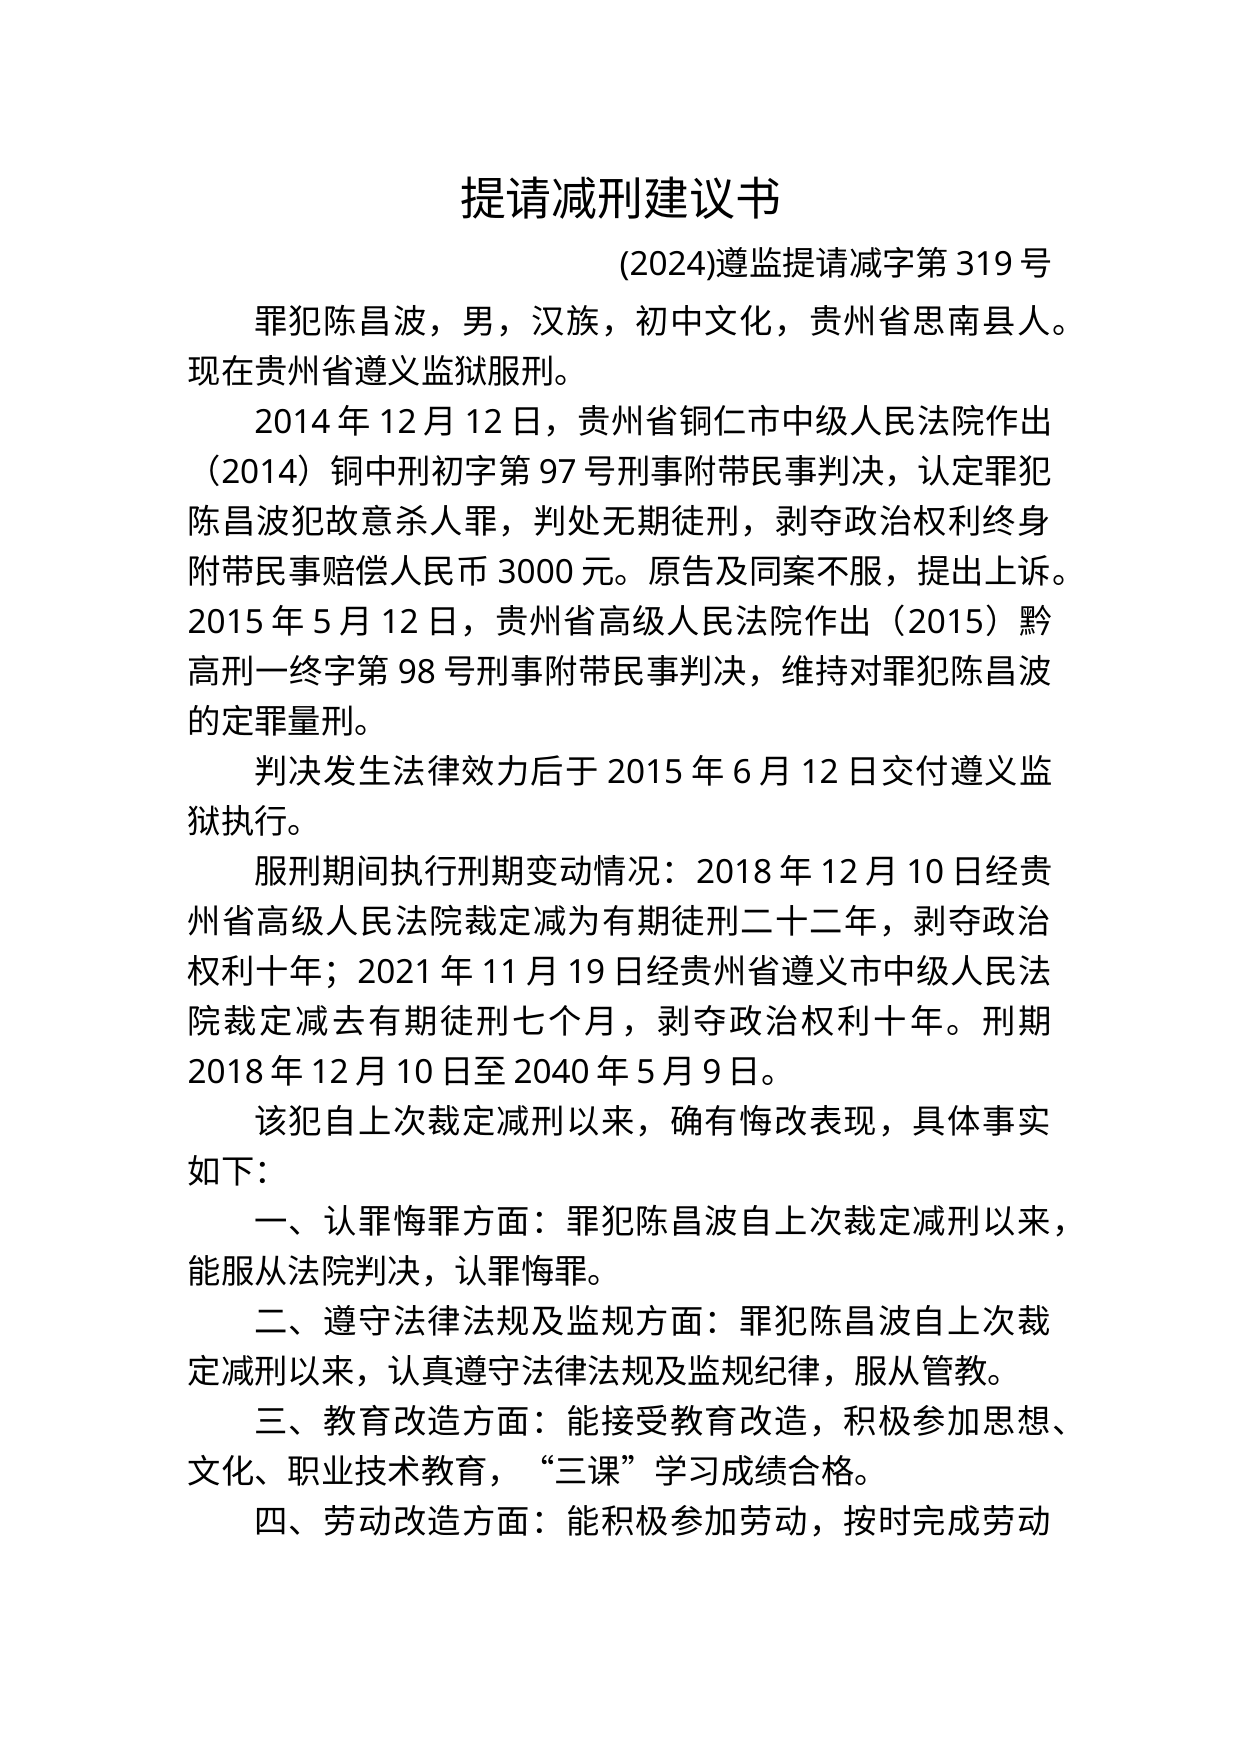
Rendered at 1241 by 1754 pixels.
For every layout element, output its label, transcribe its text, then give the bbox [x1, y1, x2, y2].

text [187, 1493, 1053, 1543]
text 提请减刑建议书 [187, 162, 1053, 228]
text 三、教育改造方面：能接受教育改造，积极参加思想、文化、职业技术教育，“三课”学习成绩合格。 [187, 1393, 1053, 1493]
text 二、遵守法律法规及监规方面：罪犯陈昌波自上次裁定减刑以来，认真遵守法律法规及监规纪律，服从管教。 [187, 1293, 1053, 1393]
text (2024)遵监提请减字第319号 [187, 228, 1053, 293]
text 判决发生法律效力后于2015年6月12日交付遵义监狱执行。 [187, 743, 1053, 843]
text 服刑期间执行刑期变动情况：2018年12月10日经贵州省高级人民法院裁定减为有期徒刑二十二年，剥夺政治权利十年；2021年11月19日经贵州省遵义市中级人民法院裁定减去有期徒刑七个月，剥夺政治权利十年。刑期2018年12月10日至2040年5月9日。 [187, 843, 1053, 1093]
text 罪犯陈昌波，男，汉族，初中文化，贵州省思南县人。现在贵州省遵义监狱服刑。 [187, 293, 1053, 393]
text 该犯自上次裁定减刑以来，确有悔改表现，具体事实如下： [187, 1093, 1053, 1193]
text 一、认罪悔罪方面：罪犯陈昌波自上次裁定减刑以来，能服从法院判决，认罪悔罪。 [187, 1193, 1053, 1293]
text 2014年12月12日，贵州省铜仁市中级人民法院作出（2014）铜中刑初字第97号刑事附带民事判决，认定罪犯陈昌波犯故意杀人罪，判处无期徒刑，剥夺政治权利终身，附带民事赔偿人民币3000元。原告及同案不服，提出上诉。2015年5月12日，贵州省高级人民法院作出（2015）黔高刑一终字第98号刑事附带民事判决，维持对罪犯陈昌波的定罪量刑。 [187, 393, 1053, 743]
